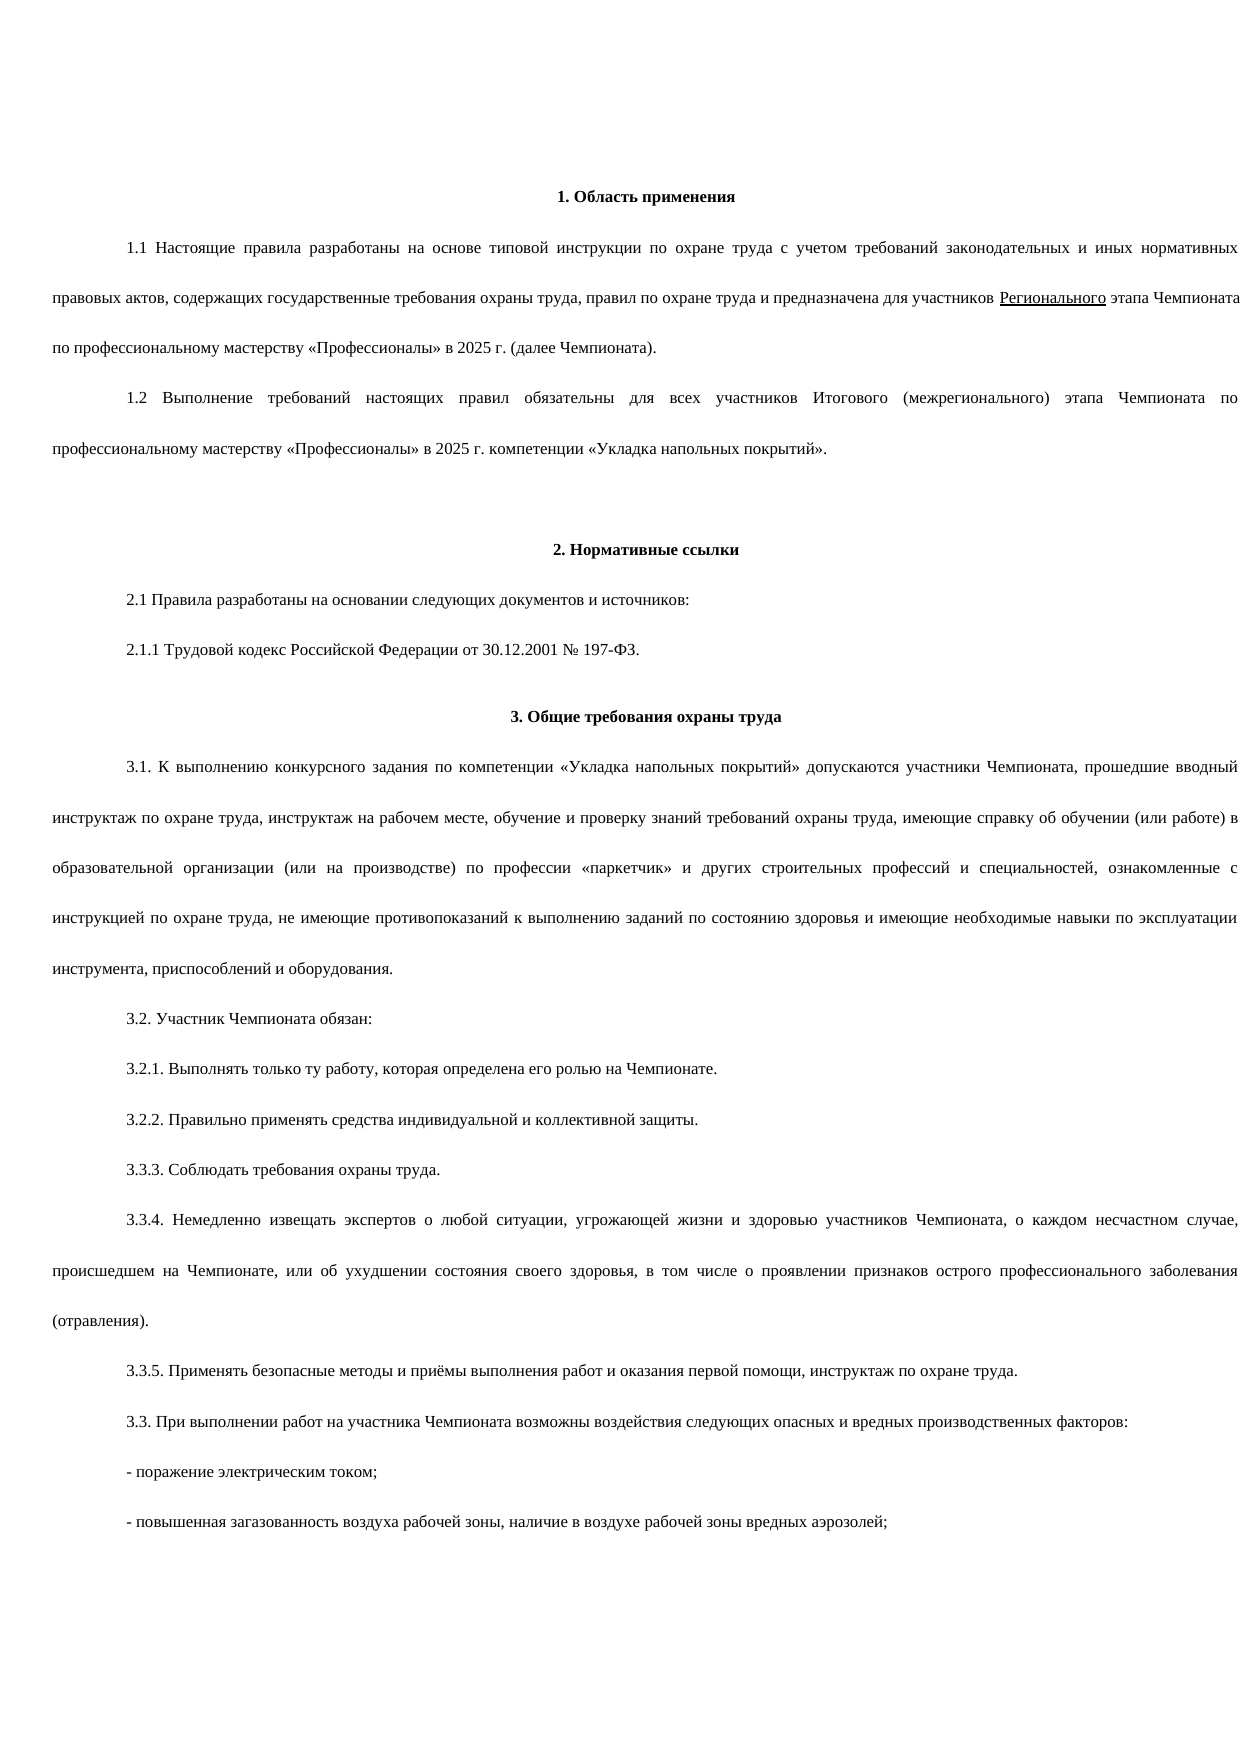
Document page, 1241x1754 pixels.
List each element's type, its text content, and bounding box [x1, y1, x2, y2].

text 3. Общие требования охраны труда [52, 693, 1240, 726]
text 3.3.3. Соблюдать требования охраны труда. [52, 1146, 1240, 1179]
text 2.1.1 Трудовой кодекс Российской Федерации от 30.12.2001 № 197-ФЗ. [52, 626, 1240, 659]
text - повышенная загазованность воздуха рабочей зоны, наличие в воздухе рабочей зоны вредных аэрозолей; [52, 1498, 1240, 1531]
text 1.2 Выполнение требований настоящих правил обязательны для всех участников Итогового (межрегионального) этапа Чемпионата по профессиональному мастерству «Профессионалы» в 2025 г. компетенции «Укладка напольных покрытий». [52, 374, 1240, 458]
text 1.1 Настоящие правила разработаны на основе типовой инструкции по охране труда с учетом требований законодательных и иных нормативных правовых актов, содержащих государственные требования охраны труда, правил по охране труда и предназначена для участников Регионального этапа Чемпионата по профессиональному мастерству «Профессионалы» в 2025 г. (далее Чемпионата). [52, 223, 1240, 357]
text 3.3. При выполнении работ на участника Чемпионата возможны воздействия следующих опасных и вредных производственных факторов: [52, 1397, 1240, 1431]
text 3.3.5. Применять безопасные методы и приёмы выполнения работ и оказания первой помощи, инструктаж по охране труда. [52, 1347, 1240, 1380]
text 3.2. Участник Чемпионата обязан: [52, 995, 1240, 1028]
text 3.2.2. Правильно применять средства индивидуальной и коллективной защиты. [52, 1095, 1240, 1129]
text 2. Нормативные ссылки [52, 525, 1240, 559]
text 2.1 Правила разработаны на основании следующих документов и источников: [52, 575, 1240, 609]
text 3.3.4. Немедленно извещать экспертов о любой ситуации, угрожающей жизни и здоровью участников Чемпионата, о каждом несчастном случае, происшедшем на Чемпионате, или об ухудшении состояния своего здоровья, в том числе о проявлении признаков острого профессионального заболевания (отравления). [52, 1196, 1240, 1330]
text 3.2.1. Выполнять только ту работу, которая определена его ролью на Чемпионате. [52, 1045, 1240, 1078]
text - поражение электрическим током; [52, 1447, 1240, 1481]
text 3.1. К выполнению конкурсного задания по компетенции «Укладка напольных покрытий» допускаются участники Чемпионата, прошедшие вводный инструктаж по охране труда, инструктаж на рабочем месте, обучение и проверку знаний требований охраны труда, имеющие справку об обучении (или работе) в образовательной организации (или на производстве) по профессии «паркетчик» и других строительных профессий и специальностей, ознакомленные с инструкцией по охране труда, не имеющие противопоказаний к выполнению заданий по состоянию здоровья и имеющие необходимые навыки по эксплуатации инструмента, приспособлений и оборудования. [52, 743, 1240, 978]
text 1. Область применения [52, 173, 1240, 206]
